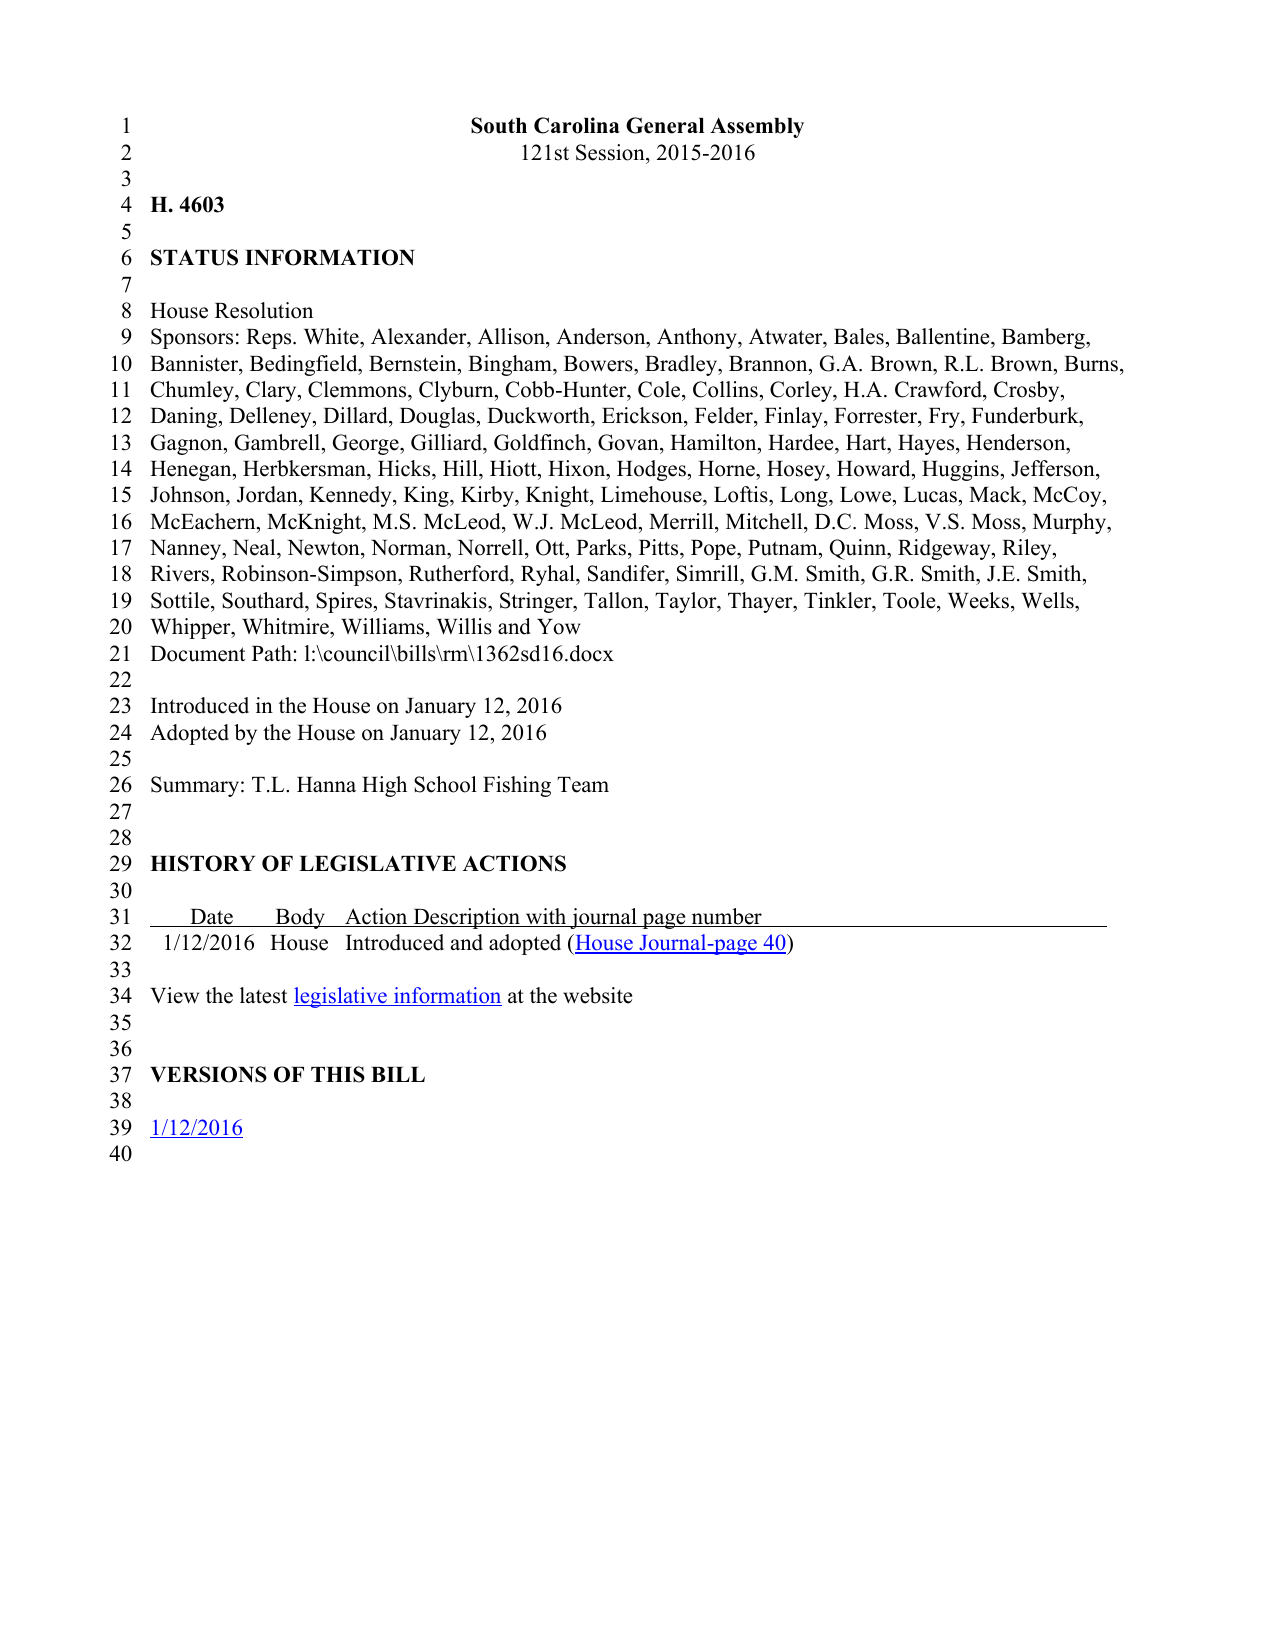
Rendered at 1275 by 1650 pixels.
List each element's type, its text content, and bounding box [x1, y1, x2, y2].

text 1/12/2016 House Introduced and adopted (House Journal-page 40) [150, 929, 1125, 956]
text South Carolina General Assembly [150, 112, 1125, 139]
text Date Body Action Description with journal page number [150, 903, 1125, 929]
text Adopted by the House on January 12, 2016 [150, 719, 1125, 745]
text STATUS INFORMATION [150, 244, 1125, 271]
text H. 4603 [150, 192, 1125, 218]
text Introduced in the House on January 12, 2016 [150, 692, 1125, 719]
text HISTORY OF LEGISLATIVE ACTIONS [150, 850, 1125, 877]
text View the latest legislative information at the website [150, 982, 1125, 1008]
text 121st Session, 2015-2016 [150, 139, 1125, 165]
text VERSIONS OF THIS BILL [150, 1061, 1125, 1088]
text Summary: T.L. Hanna High School Fishing Team [150, 771, 1125, 798]
text House Resolution [150, 297, 1125, 323]
text 1/12/2016 [150, 1114, 1125, 1140]
text Sponsors: Reps. White, Alexander, Allison, Anderson, Anthony, Atwater, Bales, Ballentine, Bamberg, Bannister, Bedingfield, Bernstein, Bingham, Bowers, Bradley, Brannon, G.A. Brown, R.L. Brown, Burns, Chumley, Clary, Clemmons, Clyburn, Cobb-Hunter, Cole, Collins, Corley, H.A. Crawford, Crosby, Daning, Delleney, Dillard, Douglas, Duckworth, Erickson, Felder, Finlay, Forrester, Fry, Funderburk, Gagnon, Gambrell, George, Gilliard, Goldfinch, Govan, Hamilton, Hardee, Hart, Hayes, Henderson, Henegan, Herbkersman, Hicks, Hill, Hiott, Hixon, Hodges, Horne, Hosey, Howard, Huggins, Jefferson, Johnson, Jordan, Kennedy, King, Kirby, Knight, Limehouse, Loftis, Long, Lowe, Lucas, Mack, McCoy, McEachern, McKnight, M.S. McLeod, W.J. McLeod, Merrill, Mitchell, D.C. Moss, V.S. Moss, Murphy, Nanney, Neal, Newton, Norman, Norrell, Ott, Parks, Pitts, Pope, Putnam, Quinn, Ridgeway, Riley, Rivers, Robinson-Simpson, Rutherford, Ryhal, Sandifer, Simrill, G.M. Smith, G.R. Smith, J.E. Smith, Sottile, Southard, Spires, Stavrinakis, Stringer, Tallon, Taylor, Thayer, Tinkler, Toole, Weeks, Wells, Whipper, Whitmire, Williams, Willis and Yow [150, 323, 1125, 639]
text Document Path: l:\council\bills\rm\1362sd16.docx [150, 639, 1125, 666]
